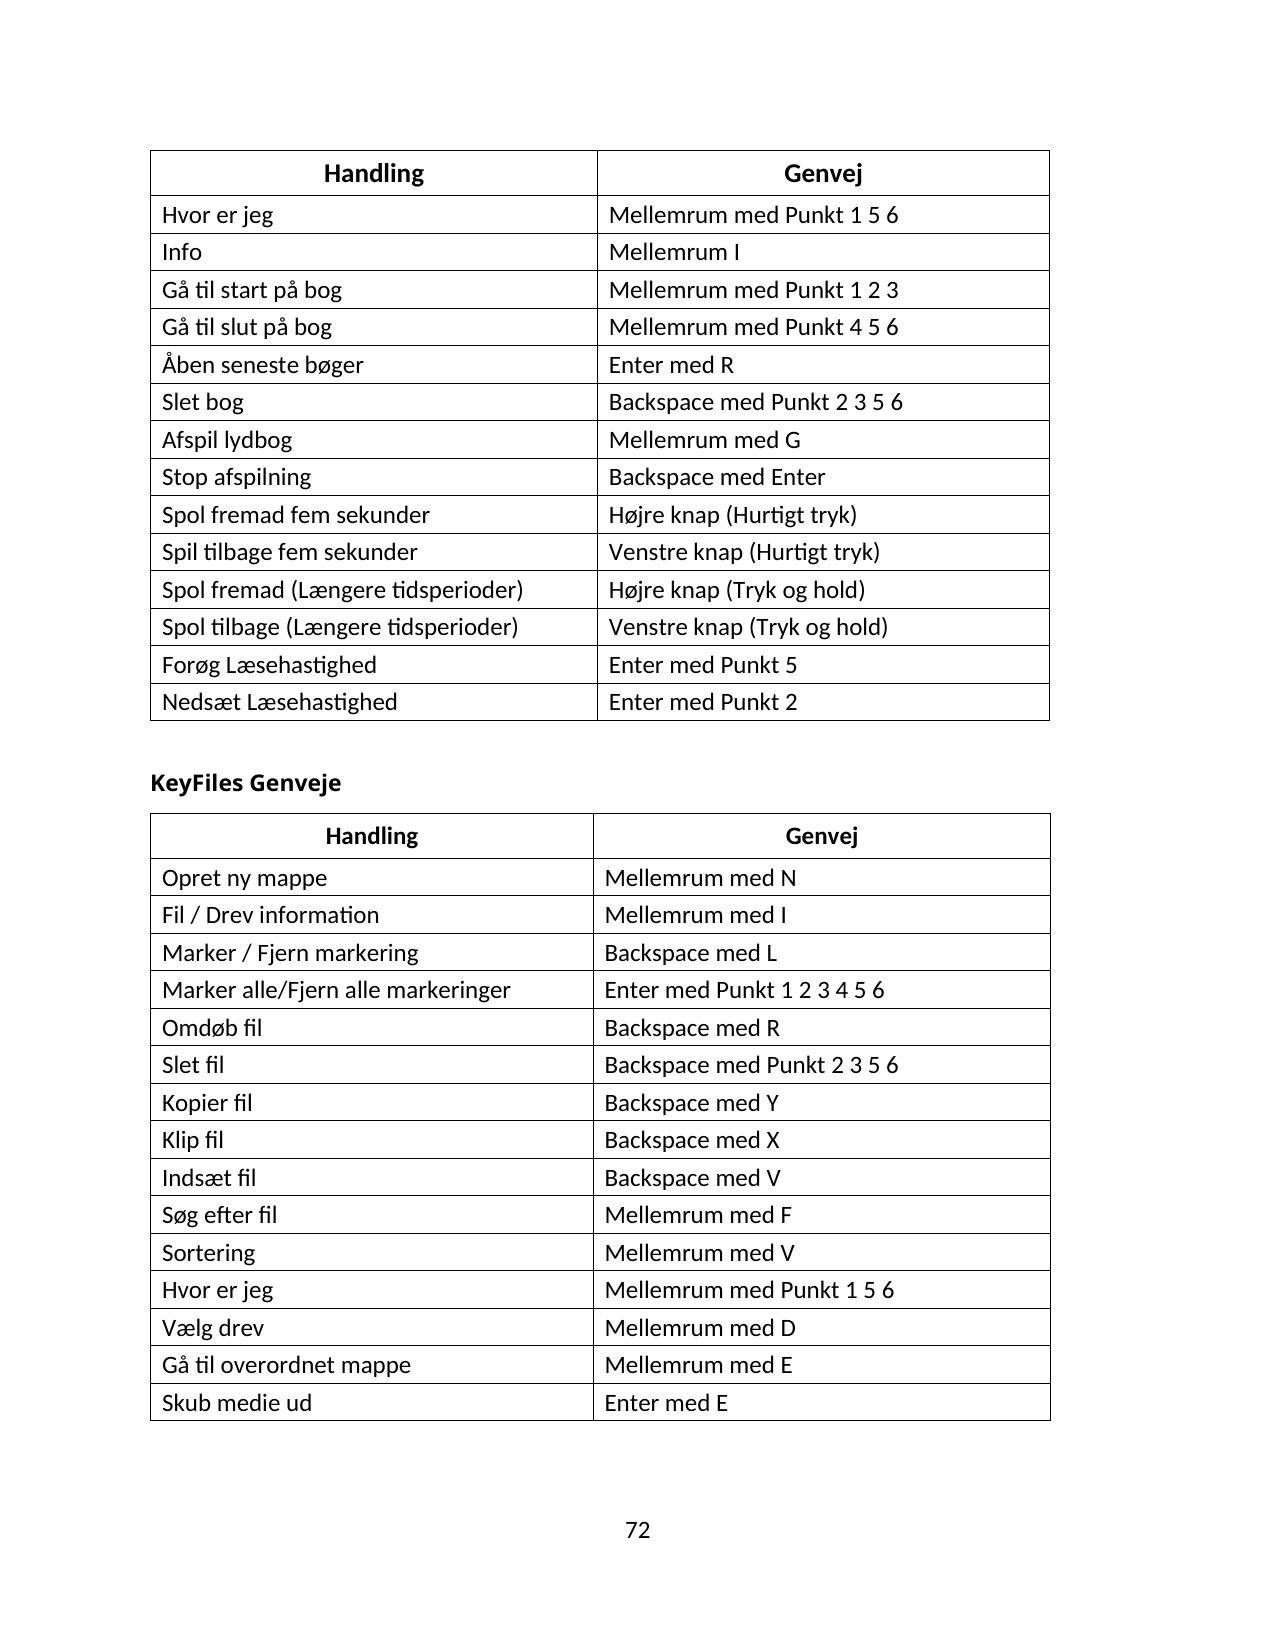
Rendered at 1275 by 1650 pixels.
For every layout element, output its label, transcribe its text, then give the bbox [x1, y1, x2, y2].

table_cell Backspace med V [594, 1159, 1050, 1195]
table_cell Slet bog [151, 384, 597, 420]
table_cell Mellemrum med F [594, 1196, 1050, 1233]
table_cell Enter med R [598, 346, 1049, 382]
table_cell Stop afspilning [151, 459, 597, 495]
table_cell Backspace med Punkt 2 3 5 6 [598, 384, 1049, 420]
table_cell Enter med E [594, 1384, 1050, 1420]
table_cell Marker / Fjern markering [151, 934, 593, 970]
table_cell Gå til slut på bog [151, 309, 597, 345]
table_cell Mellemrum med Punkt 1 5 6 [594, 1271, 1050, 1308]
table_cell Enter med Punkt 1 2 3 4 5 6 [594, 971, 1050, 1008]
table_cell Indsæt fil [151, 1159, 593, 1195]
table_header Genvej [598, 151, 1049, 195]
table_cell Mellemrum med G [598, 421, 1049, 457]
table_cell Gå til start på bog [151, 271, 597, 307]
table_cell Søg efter fil [151, 1196, 593, 1233]
table_cell Venstre knap (Hurtigt tryk) [598, 534, 1049, 570]
table_cell Spil tilbage fem sekunder [151, 534, 597, 570]
table_cell Kopier fil [151, 1084, 593, 1120]
table_cell Venstre knap (Tryk og hold) [598, 609, 1049, 645]
table_cell Backspace med X [594, 1121, 1050, 1158]
table_cell Sortering [151, 1234, 593, 1270]
table_cell Mellemrum med V [594, 1234, 1050, 1270]
table_cell Info [151, 234, 597, 270]
table_cell Hvor er jeg [151, 1271, 593, 1308]
table_cell Backspace med Y [594, 1084, 1050, 1120]
table_cell Mellemrum med Punkt 4 5 6 [598, 309, 1049, 345]
table_cell Klip fil [151, 1121, 593, 1158]
table_cell Åben seneste bøger [151, 346, 597, 382]
table_cell Fil / Drev information [151, 896, 593, 933]
table_cell Afspil lydbog [151, 421, 597, 457]
table_cell Vælg drev [151, 1309, 593, 1345]
table_cell Backspace med L [594, 934, 1050, 970]
table_cell Spol tilbage (Længere tidsperioder) [151, 609, 597, 645]
table_cell Højre knap (Hurtigt tryk) [598, 496, 1049, 532]
table_cell Backspace med Enter [598, 459, 1049, 495]
table_cell Mellemrum med D [594, 1309, 1050, 1345]
table_cell Nedsæt Læsehastighed [151, 684, 597, 720]
table_header Handling [151, 814, 593, 858]
table_cell Mellemrum med E [594, 1346, 1050, 1383]
table_cell Skub medie ud [151, 1384, 593, 1420]
table_cell Omdøb fil [151, 1009, 593, 1045]
table_cell Spol fremad (Længere tidsperioder) [151, 571, 597, 607]
table_header Handling [151, 151, 597, 195]
table_cell Backspace med R [594, 1009, 1050, 1045]
table_cell Mellemrum I [598, 234, 1049, 270]
table_cell Enter med Punkt 2 [598, 684, 1049, 720]
table_cell Gå til overordnet mappe [151, 1346, 593, 1383]
text KeyFiles Genveje [150, 766, 1125, 798]
table_cell Mellemrum med Punkt 1 5 6 [598, 196, 1049, 232]
table_cell Forøg Læsehastighed [151, 646, 597, 682]
table_cell Højre knap (Tryk og hold) [598, 571, 1049, 607]
table_cell Marker alle/Fjern alle markeringer [151, 971, 593, 1008]
table_cell Mellemrum med N [594, 859, 1050, 895]
table_cell Backspace med Punkt 2 3 5 6 [594, 1046, 1050, 1083]
table_cell Opret ny mappe [151, 859, 593, 895]
table_cell Slet fil [151, 1046, 593, 1083]
table_cell Hvor er jeg [151, 196, 597, 232]
table_cell Spol fremad fem sekunder [151, 496, 597, 532]
table_header Genvej [594, 814, 1050, 858]
table_cell Mellemrum med I [594, 896, 1050, 933]
table_cell Enter med Punkt 5 [598, 646, 1049, 682]
table_cell Mellemrum med Punkt 1 2 3 [598, 271, 1049, 307]
